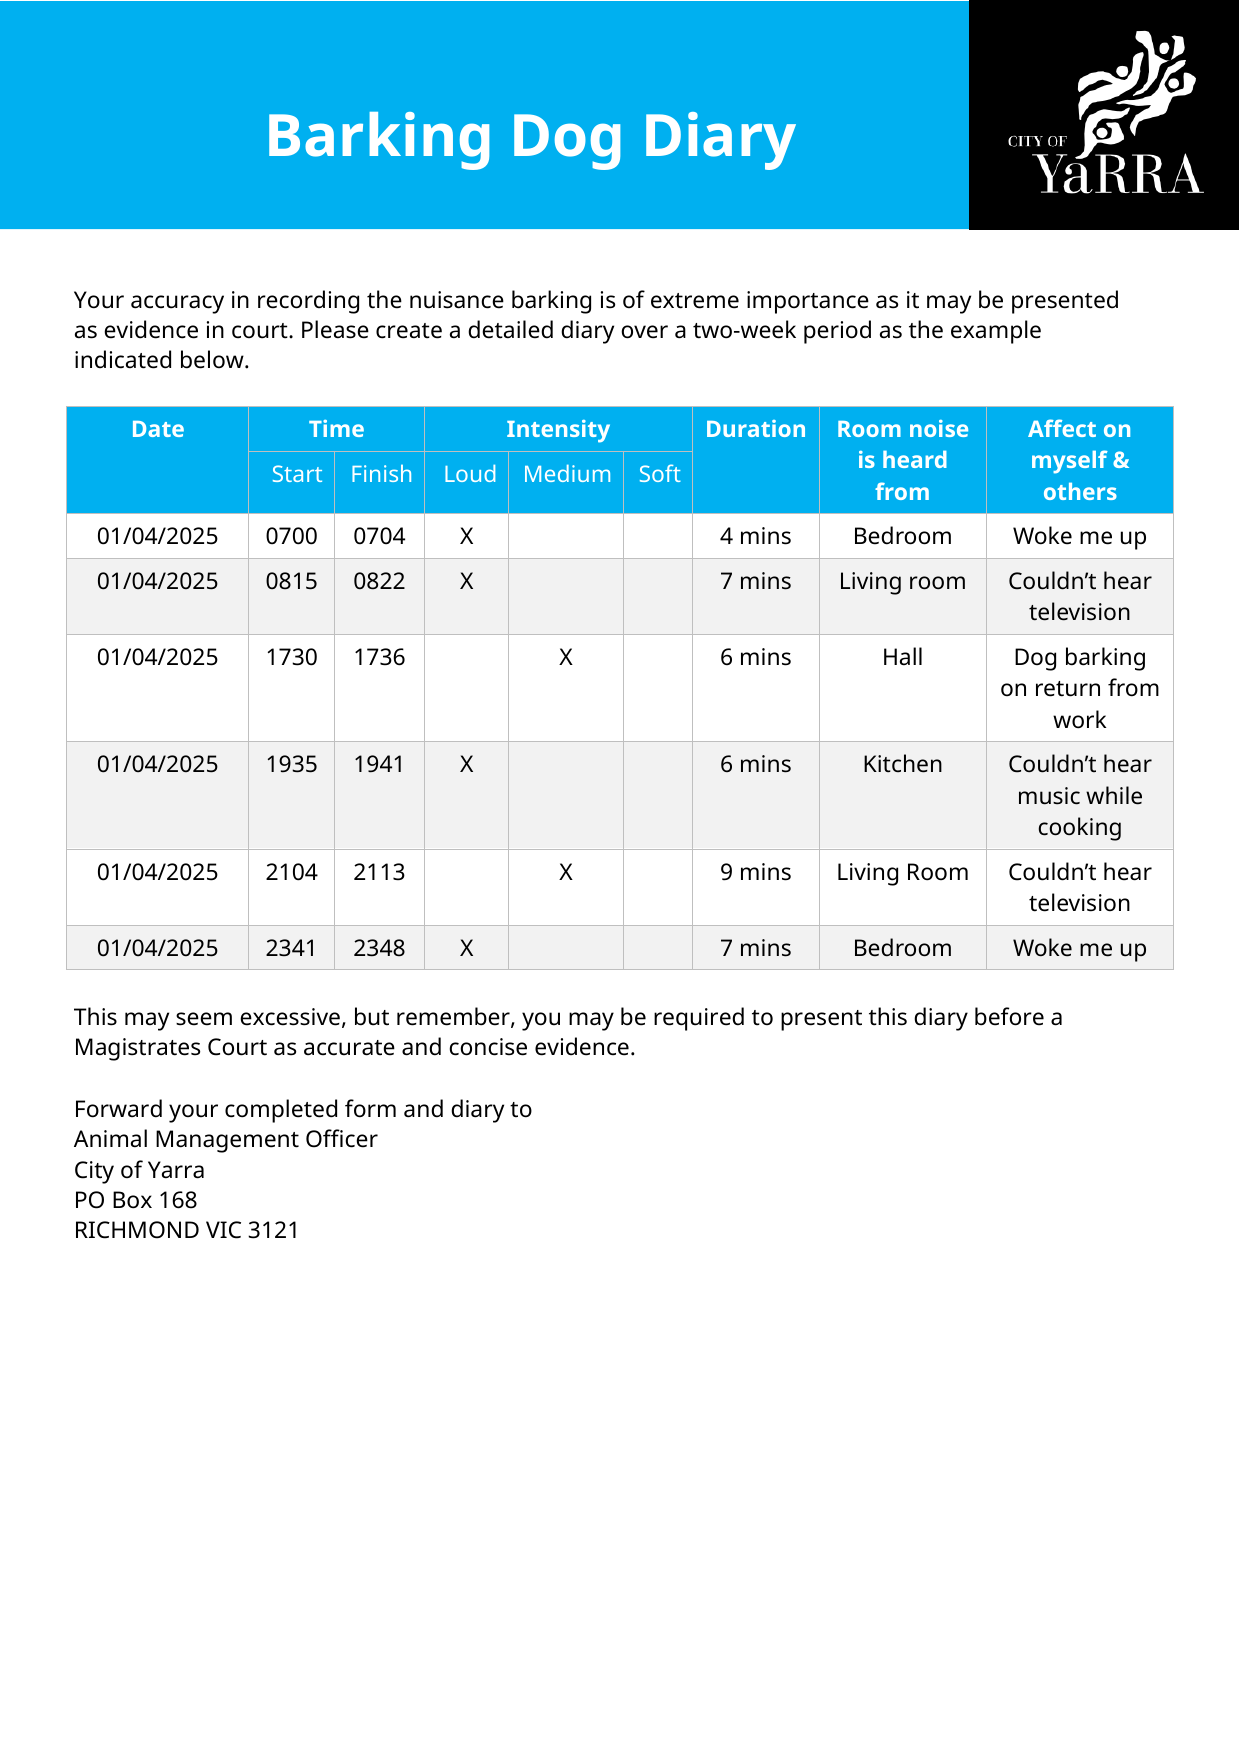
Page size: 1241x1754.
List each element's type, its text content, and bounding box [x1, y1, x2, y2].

table_cell 1935 [249, 742, 334, 848]
table_cell 01/04/2025 [67, 559, 248, 634]
table_header Duration [693, 407, 819, 513]
table_cell [509, 514, 623, 558]
table_cell [425, 850, 508, 924]
table_cell 01/04/2025 [67, 742, 248, 848]
table_cell 01/04/2025 [67, 635, 248, 741]
table_cell Couldn’t hear television [987, 850, 1173, 924]
table_header Room noise is heard from [820, 407, 986, 513]
table_header Time [249, 407, 424, 451]
table_cell [425, 635, 508, 741]
table_cell [509, 926, 623, 969]
table_cell [624, 514, 692, 558]
table_cell X [425, 742, 508, 848]
table_cell X [509, 635, 623, 741]
table_cell [624, 926, 692, 969]
table_cell Loud [425, 452, 508, 513]
table_cell 01/04/2025 [67, 850, 248, 924]
table_cell 0704 [335, 514, 424, 558]
table_header Intensity [425, 407, 692, 451]
table_cell Hall [820, 635, 986, 741]
table_cell 01/04/2025 [67, 926, 248, 969]
table_cell X [509, 850, 623, 924]
table_cell Finish [335, 452, 424, 513]
text City of Yarra [74, 1154, 1122, 1184]
table_cell X [425, 926, 508, 969]
table_cell [509, 742, 623, 848]
text Animal Management Officer [74, 1124, 1122, 1154]
table_cell [624, 850, 692, 924]
text PO Box 168 [74, 1184, 1122, 1215]
table_cell Couldn’t hear music while cooking [987, 742, 1173, 848]
table_cell 4 mins [693, 514, 819, 558]
table_cell X [425, 514, 508, 558]
table_cell [509, 559, 623, 634]
table_header Affect on myself & others [987, 407, 1173, 513]
table_cell 0700 [249, 514, 334, 558]
table_cell 0822 [335, 559, 424, 634]
table_cell 7 mins [693, 926, 819, 969]
table_cell 1736 [335, 635, 424, 741]
table_cell 2104 [249, 850, 334, 924]
table_cell Start [249, 452, 334, 513]
table_cell 2348 [335, 926, 424, 969]
table_cell Couldn’t hear television [987, 559, 1173, 634]
table_cell 2113 [335, 850, 424, 924]
table_cell [624, 635, 692, 741]
table_cell Soft [624, 452, 692, 513]
table_cell 0815 [249, 559, 334, 634]
table_cell Kitchen [820, 742, 986, 848]
table_cell 1730 [249, 635, 334, 741]
table_cell Woke me up [987, 514, 1173, 558]
table_cell 6 mins [693, 635, 819, 741]
table_cell 2341 [249, 926, 334, 969]
picture [970, 0, 1239, 230]
text Your accuracy in recording the nuisance barking is of extreme importance as it may be presented as evidence in court. Please create a detailed diary over a two-week period as the example indicated below. [74, 284, 1122, 375]
table_cell Living room [820, 559, 986, 634]
table_cell Woke me up [987, 926, 1173, 969]
table_cell [624, 559, 692, 634]
table_cell X [425, 559, 508, 634]
text RICHMOND VIC 3121 [74, 1215, 1122, 1245]
table_cell Bedroom [820, 926, 986, 969]
table_cell [624, 742, 692, 848]
table_cell 01/04/2025 [67, 514, 248, 558]
table_cell Dog barking on return from work [987, 635, 1173, 741]
table_cell 1941 [335, 742, 424, 848]
table_cell Living Room [820, 850, 986, 924]
table_cell Bedroom [820, 514, 986, 558]
table_header Date [67, 407, 248, 513]
text Forward your completed form and diary to [74, 1093, 1122, 1124]
text This may seem excessive, but remember, you may be required to present this diary before a Magistrates Court as accurate and concise evidence. [74, 1002, 1122, 1062]
table_cell 6 mins [693, 742, 819, 848]
table_cell 9 mins [693, 850, 819, 924]
table_cell Medium [509, 452, 623, 513]
table_cell 7 mins [693, 559, 819, 634]
